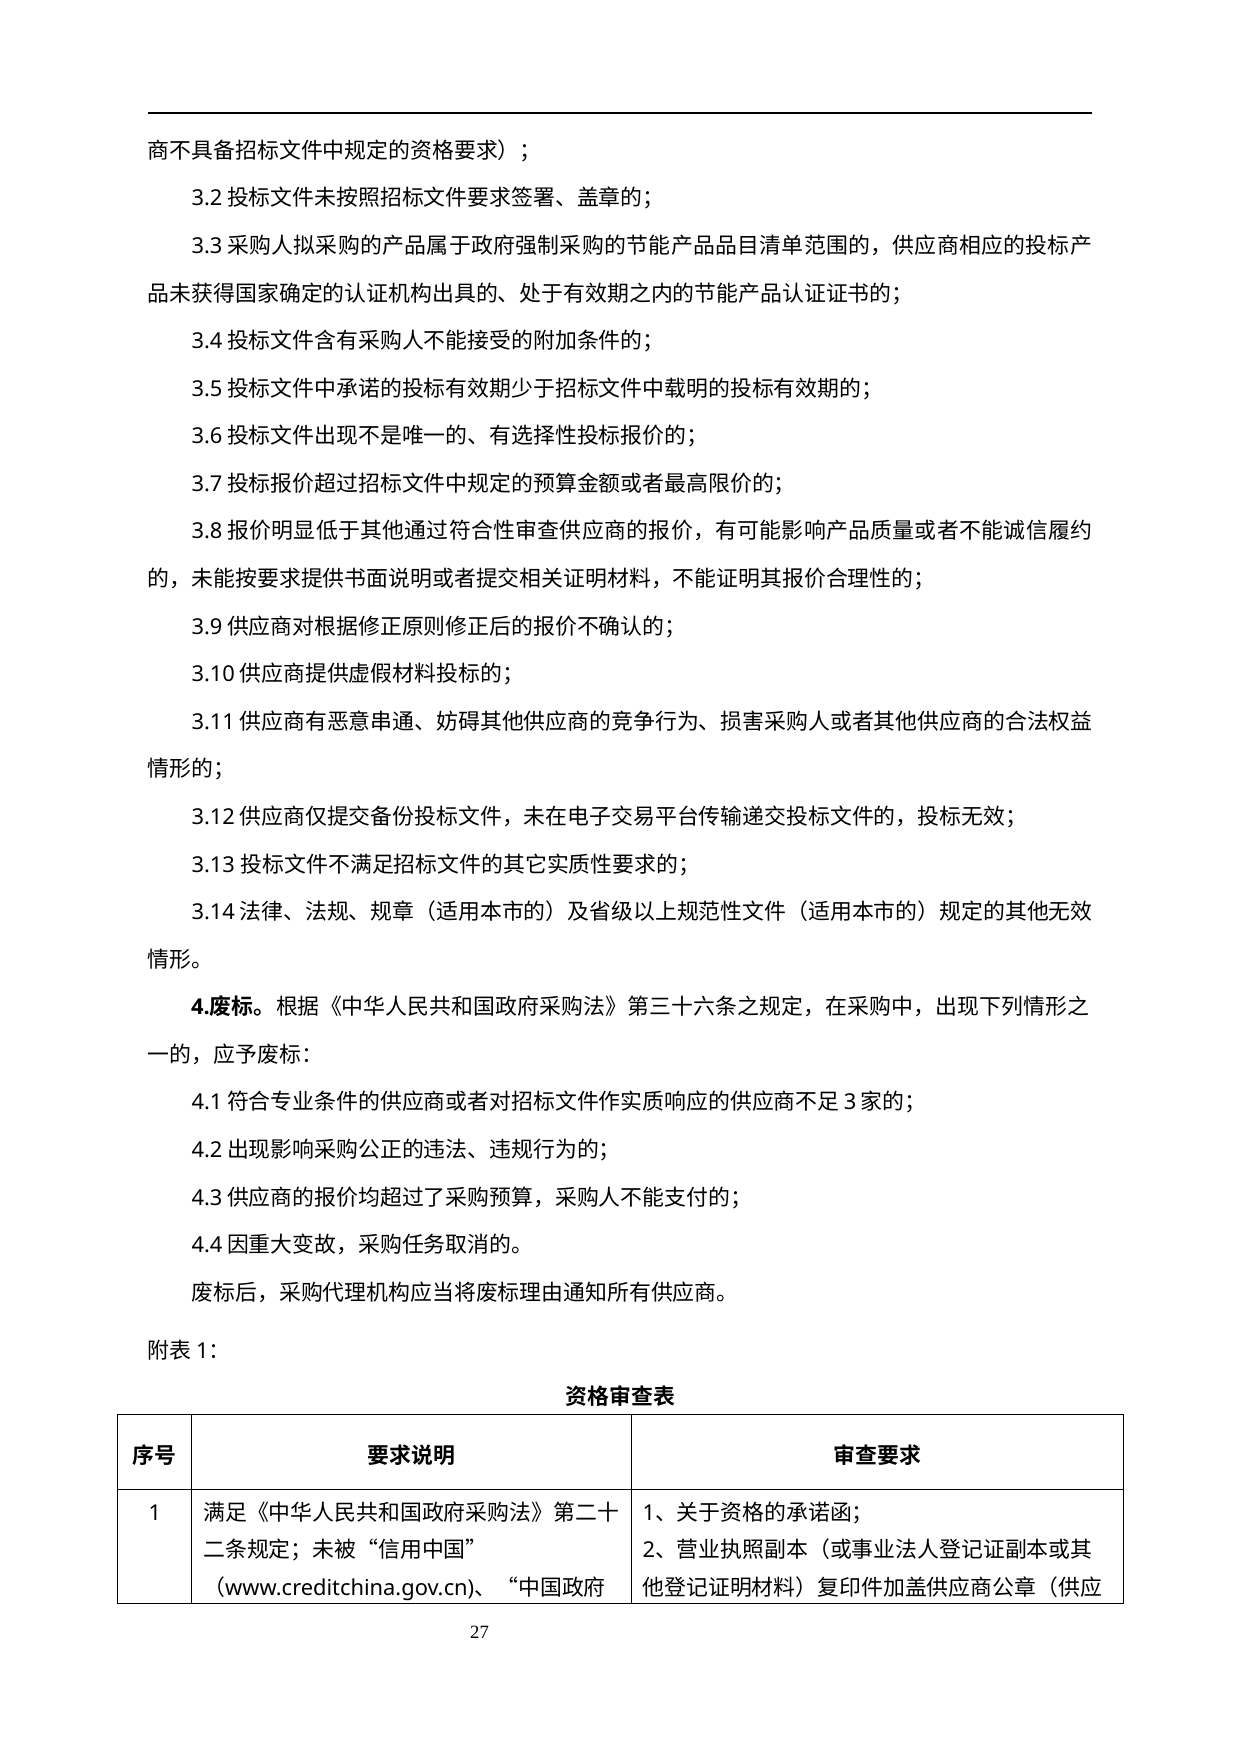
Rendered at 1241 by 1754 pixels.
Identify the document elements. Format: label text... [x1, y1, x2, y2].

text 3.10供应商提供虚假材料投标的； [148, 656, 1092, 688]
text 4.3供应商的报价均超过了采购预算，采购人不能支付的； [148, 1179, 1092, 1211]
text 3.2投标文件未按照招标文件要求签署、盖章的； [148, 180, 1092, 212]
text 3.13 投标文件不满足招标文件的其它实质性要求的； [148, 847, 1092, 878]
text 3.8报价明显低于其他通过符合性审查供应商的报价，有可能影响产品质量或者不能诚信履约的，未能按要求提供书面说明或者提交相关证明材料，不能证明其报价合理性的； [148, 513, 1092, 593]
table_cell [632, 1490, 1123, 1602]
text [148, 133, 1092, 164]
text 3.5投标文件中承诺的投标有效期少于招标文件中载明的投标有效期的； [148, 371, 1092, 402]
text 4.废标。根据《中华人民共和国政府采购法》第三十六条之规定，在采购中，出现下列情形之一的，应予废标： [148, 989, 1092, 1068]
table_header 序号 [118, 1415, 191, 1489]
text 3.3采购人拟采购的产品属于政府强制采购的节能产品品目清单范围的，供应商相应的投标产品未获得国家确定的认证机构出具的、处于有效期之内的节能产品认证证书的； [148, 228, 1092, 307]
text 4.2出现影响采购公正的违法、违规行为的； [148, 1132, 1092, 1164]
text 资格审查表 [148, 1368, 1092, 1414]
text 3.12供应商仅提交备份投标文件，未在电子交易平台传输递交投标文件的，投标无效； [148, 799, 1092, 831]
text 3.7投标报价超过招标文件中规定的预算金额或者最高限价的； [148, 466, 1092, 498]
text 废标后，采购代理机构应当将废标理由通知所有供应商。 [148, 1275, 1092, 1306]
text 3.6投标文件出现不是唯一的、有选择性投标报价的； [148, 418, 1092, 450]
text 4.4因重大变故，采购任务取消的。 [148, 1227, 1092, 1259]
text 3.9供应商对根据修正原则修正后的报价不确认的； [148, 609, 1092, 640]
table_header 要求说明 [192, 1415, 631, 1489]
table_cell 1 [118, 1490, 191, 1602]
text 3.4投标文件含有采购人不能接受的附加条件的； [148, 323, 1092, 355]
table_header 审查要求 [632, 1415, 1123, 1489]
text 4.1符合专业条件的供应商或者对招标文件作实质响应的供应商不足3家的； [148, 1084, 1092, 1116]
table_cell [192, 1490, 631, 1602]
text 3.14法律、法规、规章（适用本市的）及省级以上规范性文件（适用本市的）规定的其他无效情形。 [148, 894, 1092, 973]
text 3.11供应商有恶意串通、妨碍其他供应商的竞争行为、损害采购人或者其他供应商的合法权益情形的； [148, 704, 1092, 783]
text 附表1： [148, 1322, 1092, 1368]
